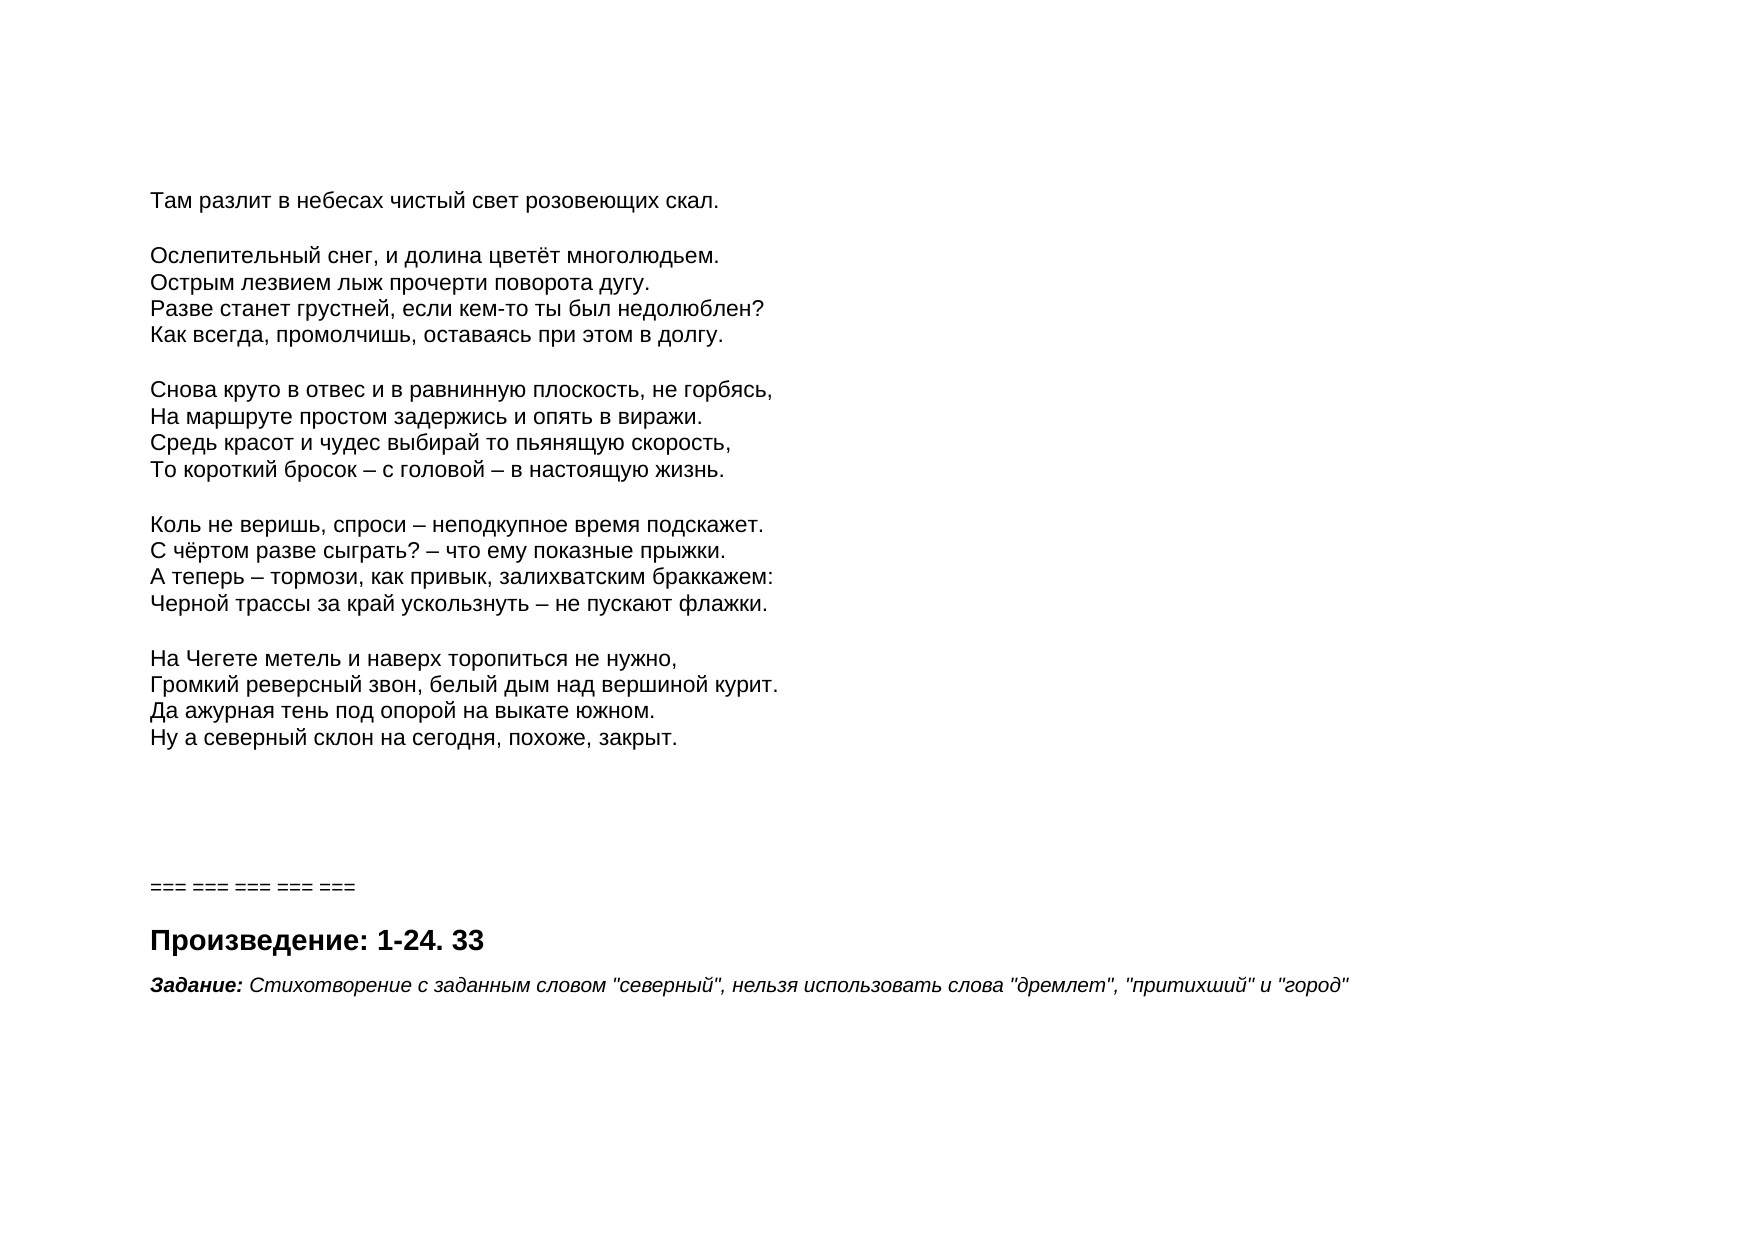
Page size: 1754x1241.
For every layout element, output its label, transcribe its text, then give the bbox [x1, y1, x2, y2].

text С чёртом разве сыграть? – что ему показные прыжки. [150, 537, 1604, 563]
text На Чегете метель и наверх торопиться не нужно, [150, 645, 1604, 671]
text Разве станет грустней, если кем-то ты был недолюблен? [150, 295, 1604, 321]
text Коль не веришь, спроси – неподкупное время подскажет. [150, 511, 1604, 537]
text Громкий реверсный звон, белый дым над вершиной курит. [150, 671, 1604, 697]
text Задание: Стихотворение с заданным словом "северный", нельзя использовать слова "дремлет", "притихший" и "город" [150, 973, 1604, 997]
text Острым лезвием лыж прочерти поворота дугу. [150, 269, 1604, 295]
text Средь красот и чудес выбирай то пьянящую скорость, [150, 429, 1604, 456]
text Ослепительный снег, и долина цветёт многолюдьем. [150, 242, 1604, 269]
text Черной трассы за край ускользнуть – не пускают флажки. [150, 590, 1604, 616]
text Ну а северный склон на сегодня, похоже, закрыт. [150, 724, 1604, 750]
text То короткий бросок – с головой – в настоящую жизнь. [150, 456, 1604, 482]
text На маршруте простом задержись и опять в виражи. [150, 403, 1604, 429]
text Снова круто в отвес и в равнинную плоскость, не горбясь, [150, 376, 1604, 403]
text Как всегда, промолчишь, оставаясь при этом в долгу. [150, 321, 1604, 348]
text Произведение: 1-24. 33 [150, 923, 1604, 956]
text Там разлит в небесах чистый свет розовеющих скал. [150, 187, 1604, 213]
text === === === === === [150, 875, 1604, 899]
text А теперь – тормози, как привык, залихватским браккажем: [150, 563, 1604, 590]
text Да ажурная тень под опорой на выкате южном. [150, 697, 1604, 724]
